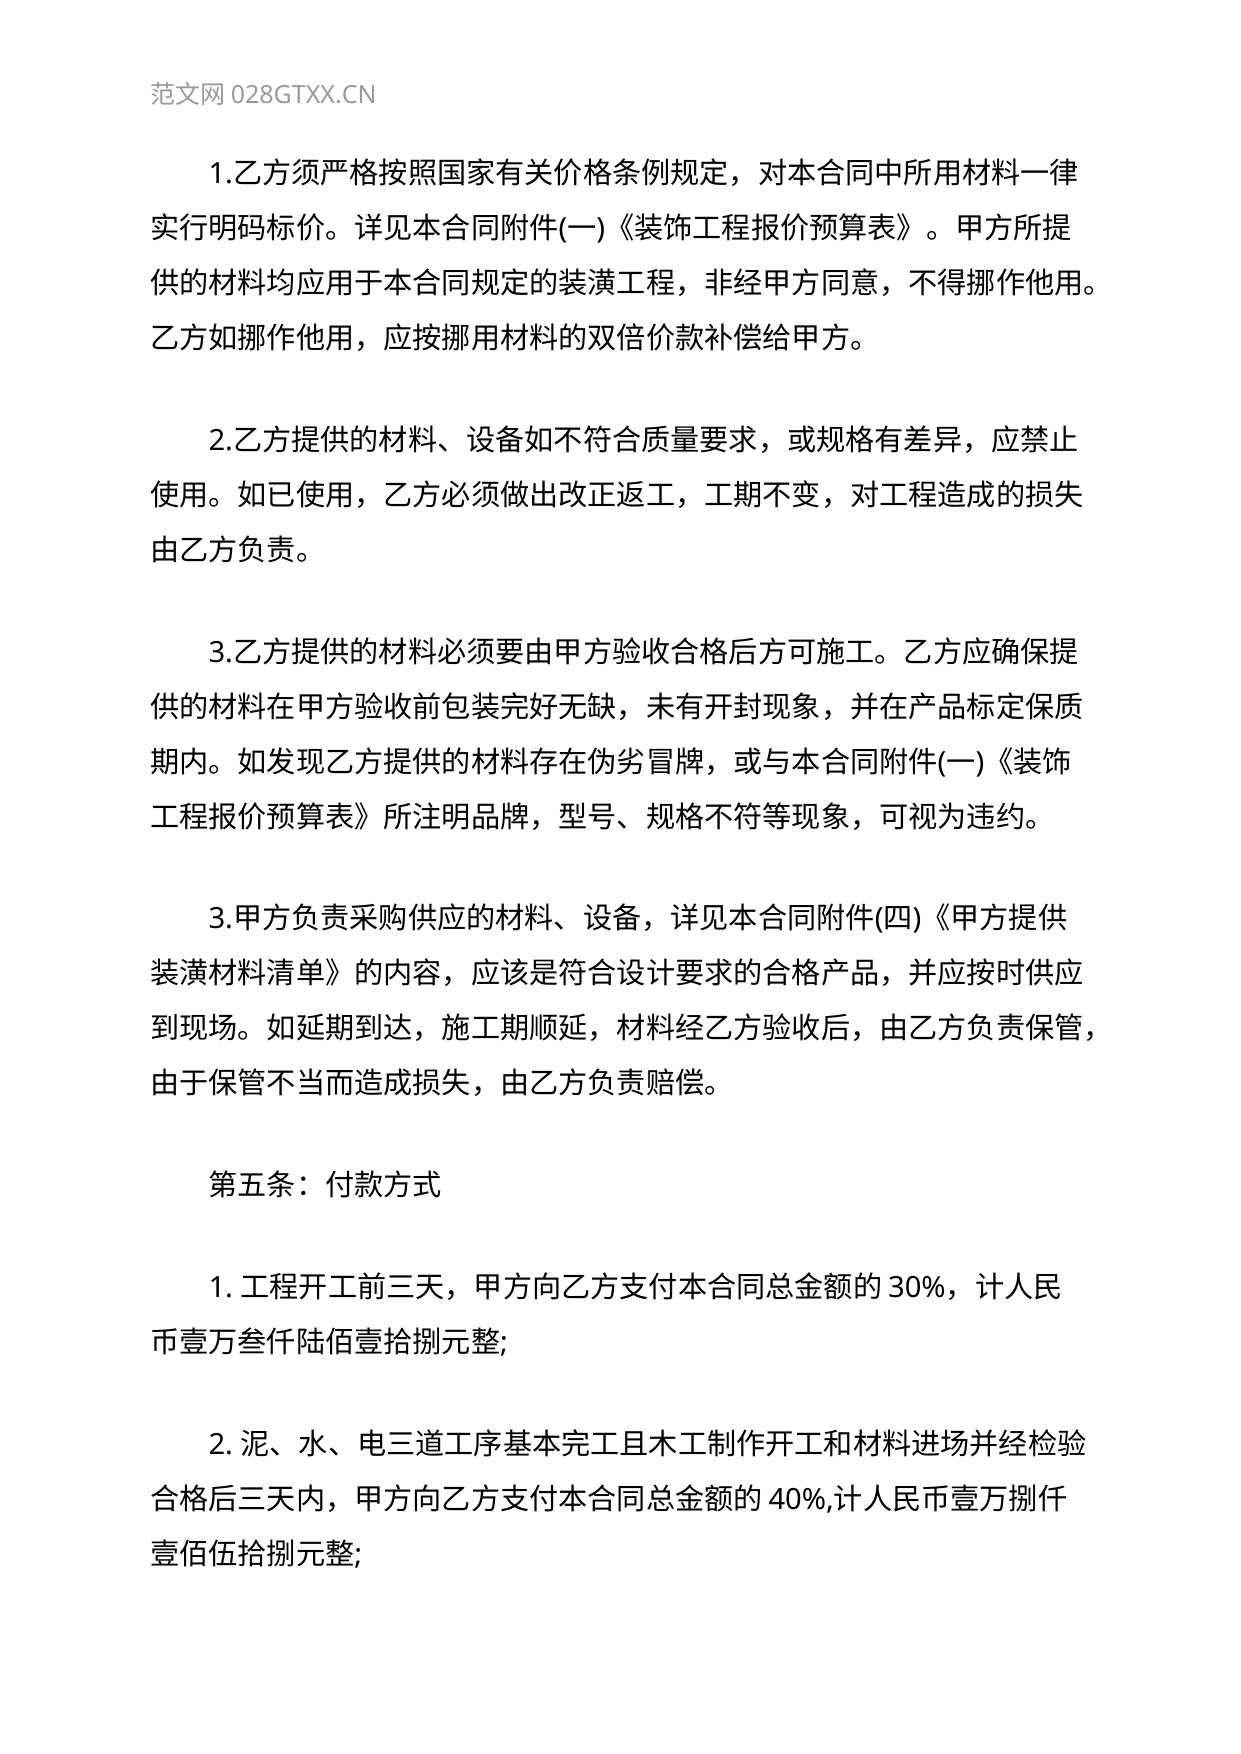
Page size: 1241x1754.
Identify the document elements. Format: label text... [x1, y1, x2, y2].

text 3.乙方提供的材料必须要由甲方验收合格后方可施工。乙方应确保提供的材料在甲方验收前包装完好无缺，未有开封现象，并在产品标定保质期内。如发现乙方提供的材料存在伪劣冒牌，或与本合同附件(一)《装饰工程报价预算表》所注明品牌，型号、规格不符等现象，可视为违约。 [150, 628, 1090, 836]
text 3.甲方负责采购供应的材料、设备，详见本合同附件(四)《甲方提供装潢材料清单》的内容，应该是符合设计要求的合格产品，并应按时供应到现场。如延期到达，施工期顺延，材料经乙方验收后，由乙方负责保管，由于保管不当而造成损失，由乙方负责赔偿。 [150, 895, 1090, 1102]
text 1.乙方须严格按照国家有关价格条例规定，对本合同中所用材料一律实行明码标价。详见本合同附件(一)《装饰工程报价预算表》。甲方所提供的材料均应用于本合同规定的装潢工程，非经甲方同意，不得挪作他用。乙方如挪作他用，应按挪用材料的双倍价款补偿给甲方。 [150, 150, 1090, 357]
text 2.乙方提供的材料、设备如不符合质量要求，或规格有差异，应禁止使用。如已使用，乙方必须做出改正返工，工期不变，对工程造成的损失由乙方负责。 [150, 417, 1090, 569]
text 2. 泥、水、电三道工序基本完工且木工制作开工和材料进场并经检验合格后三天内，甲方向乙方支付本合同总金额的40%,计人民币壹万捌仟壹佰伍拾捌元整; [150, 1420, 1090, 1573]
text 1. 工程开工前三天，甲方向乙方支付本合同总金额的30%，计人民币壹万叁仟陆佰壹拾捌元整; [150, 1263, 1090, 1361]
text 第五条：付款方式 [150, 1162, 1090, 1204]
